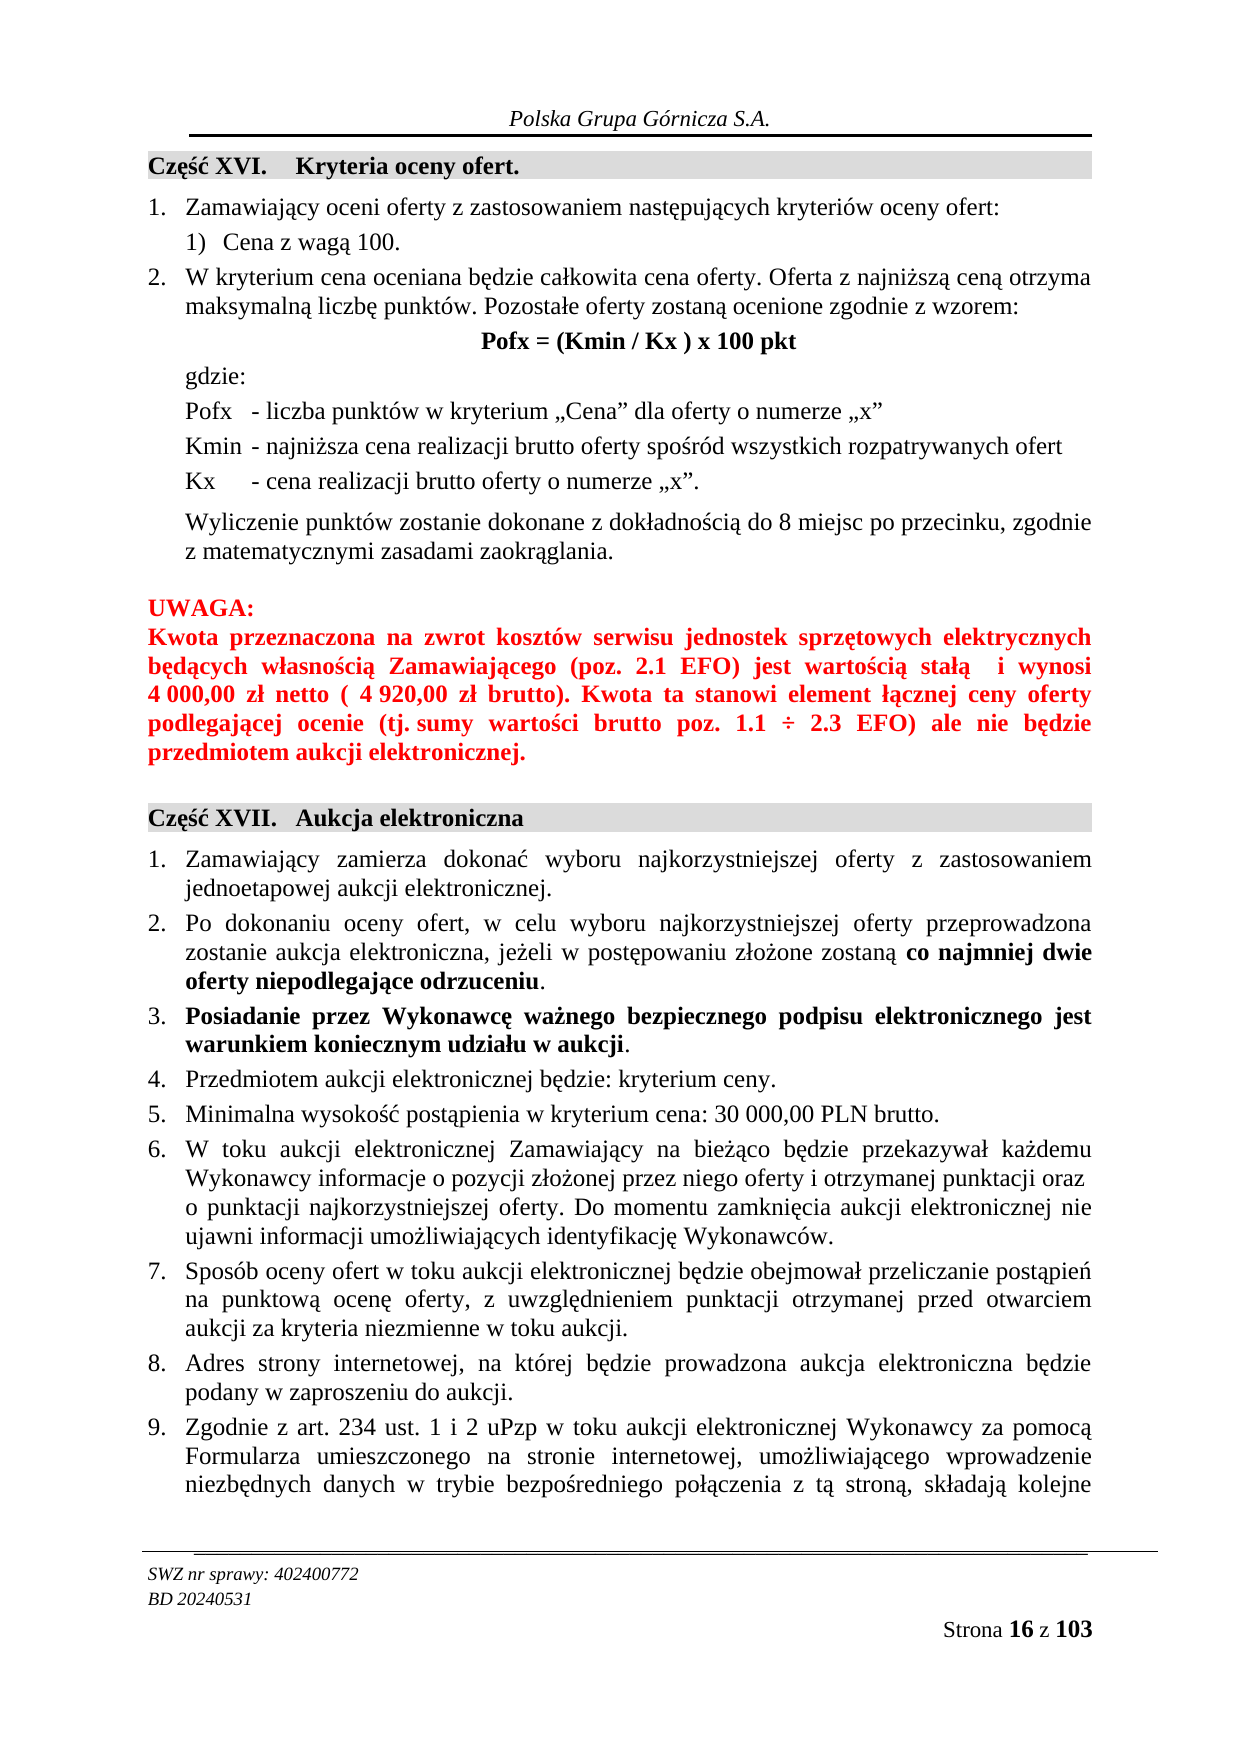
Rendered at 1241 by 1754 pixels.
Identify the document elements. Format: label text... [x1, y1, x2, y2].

text Kx - cena realizacji brutto oferty o numerze „x”. [185, 466, 1092, 494]
text Kwota przeznaczona na zwrot kosztów serwisu jednostek sprzętowych elektrycznych będących własnością Zamawiającego (poz. 2.1 EFO) jest wartością stałą i wynosi 4 000,00 zł netto ( 4 920,00 zł brutto). Kwota ta stanowi element łącznej ceny oferty podlegającej ocenie (tj. sumy wartości brutto poz. 1.1 ÷ 2.3 EFO) ale nie będzie przedmiotem aukcji elektronicznej. [148, 622, 1092, 766]
list W kryterium cena oceniana będzie całkowita cena oferty. Oferta z najniższą ceną otrzyma maksymalną liczbę punktów. Pozostałe oferty zostaną ocenione zgodnie z wzorem: [148, 262, 1092, 319]
text UWAGA: [148, 593, 1092, 622]
list Zamawiający zamierza dokonać wyboru najkorzystniejszej oferty z zastosowaniem jednoetapowej aukcji elektronicznej. [148, 844, 1092, 902]
subtitle Aukcja elektroniczna [148, 803, 1092, 832]
list Sposób oceny ofert w toku aukcji elektronicznej będzie obejmował przeliczanie postąpień na punktową ocenę oferty, z uwzględnieniem punktacji otrzymanej przed otwarciem aukcji za kryteria niezmienne w toku aukcji. [148, 1256, 1092, 1342]
list Zamawiający oceni oferty z zastosowaniem następujących kryteriów oceny ofert: [148, 192, 1092, 221]
subtitle Kryteria oceny ofert. [148, 151, 1092, 179]
list Cena z wagą 100. [185, 227, 1092, 256]
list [148, 1412, 1092, 1498]
list Adres strony internetowej, na której będzie prowadzona aukcja elektroniczna będzie podany w zaproszeniu do aukcji. [148, 1348, 1092, 1406]
text Kmin - najniższa cena realizacji brutto oferty spośród wszystkich rozpatrywanych ofert [185, 431, 1092, 459]
list Przedmiotem aukcji elektronicznej będzie: kryterium ceny. [148, 1064, 1092, 1093]
text Pofx - liczba punktów w kryterium „Cena” dla oferty o numerze „x” [185, 396, 1092, 424]
list Minimalna wysokość postąpienia w kryterium cena: 30 000,00 PLN brutto. [148, 1099, 1092, 1128]
list Posiadanie przez Wykonawcę ważnego bezpiecznego podpisu elektronicznego jest warunkiem koniecznym udziału w aukcji. [148, 1001, 1092, 1058]
text gdzie: [185, 361, 1092, 389]
list Po dokonaniu oceny ofert, w celu wyboru najkorzystniejszej oferty przeprowadzona zostanie aukcja elektroniczna, jeżeli w postępowaniu złożone zostaną co najmniej dwie oferty niepodlegające odrzuceniu. [148, 908, 1092, 994]
text Wyliczenie punktów zostanie dokonane z dokładnością do 8 miejsc po przecinku, zgodnie z matematycznymi zasadami zaokrąglania. [185, 507, 1092, 564]
text Pofx = (Kmin / Kx ) x 100 pkt [185, 326, 1092, 354]
list W toku aukcji elektronicznej Zamawiający na bieżąco będzie przekazywał każdemu Wykonawcy informacje o pozycji złożonej przez niego oferty i otrzymanej punktacji oraz o punktacji najkorzystniejszej oferty. Do momentu zamknięcia aukcji elektronicznej nie ujawni informacji umożliwiających identyfikację Wykonawców. [148, 1134, 1092, 1249]
